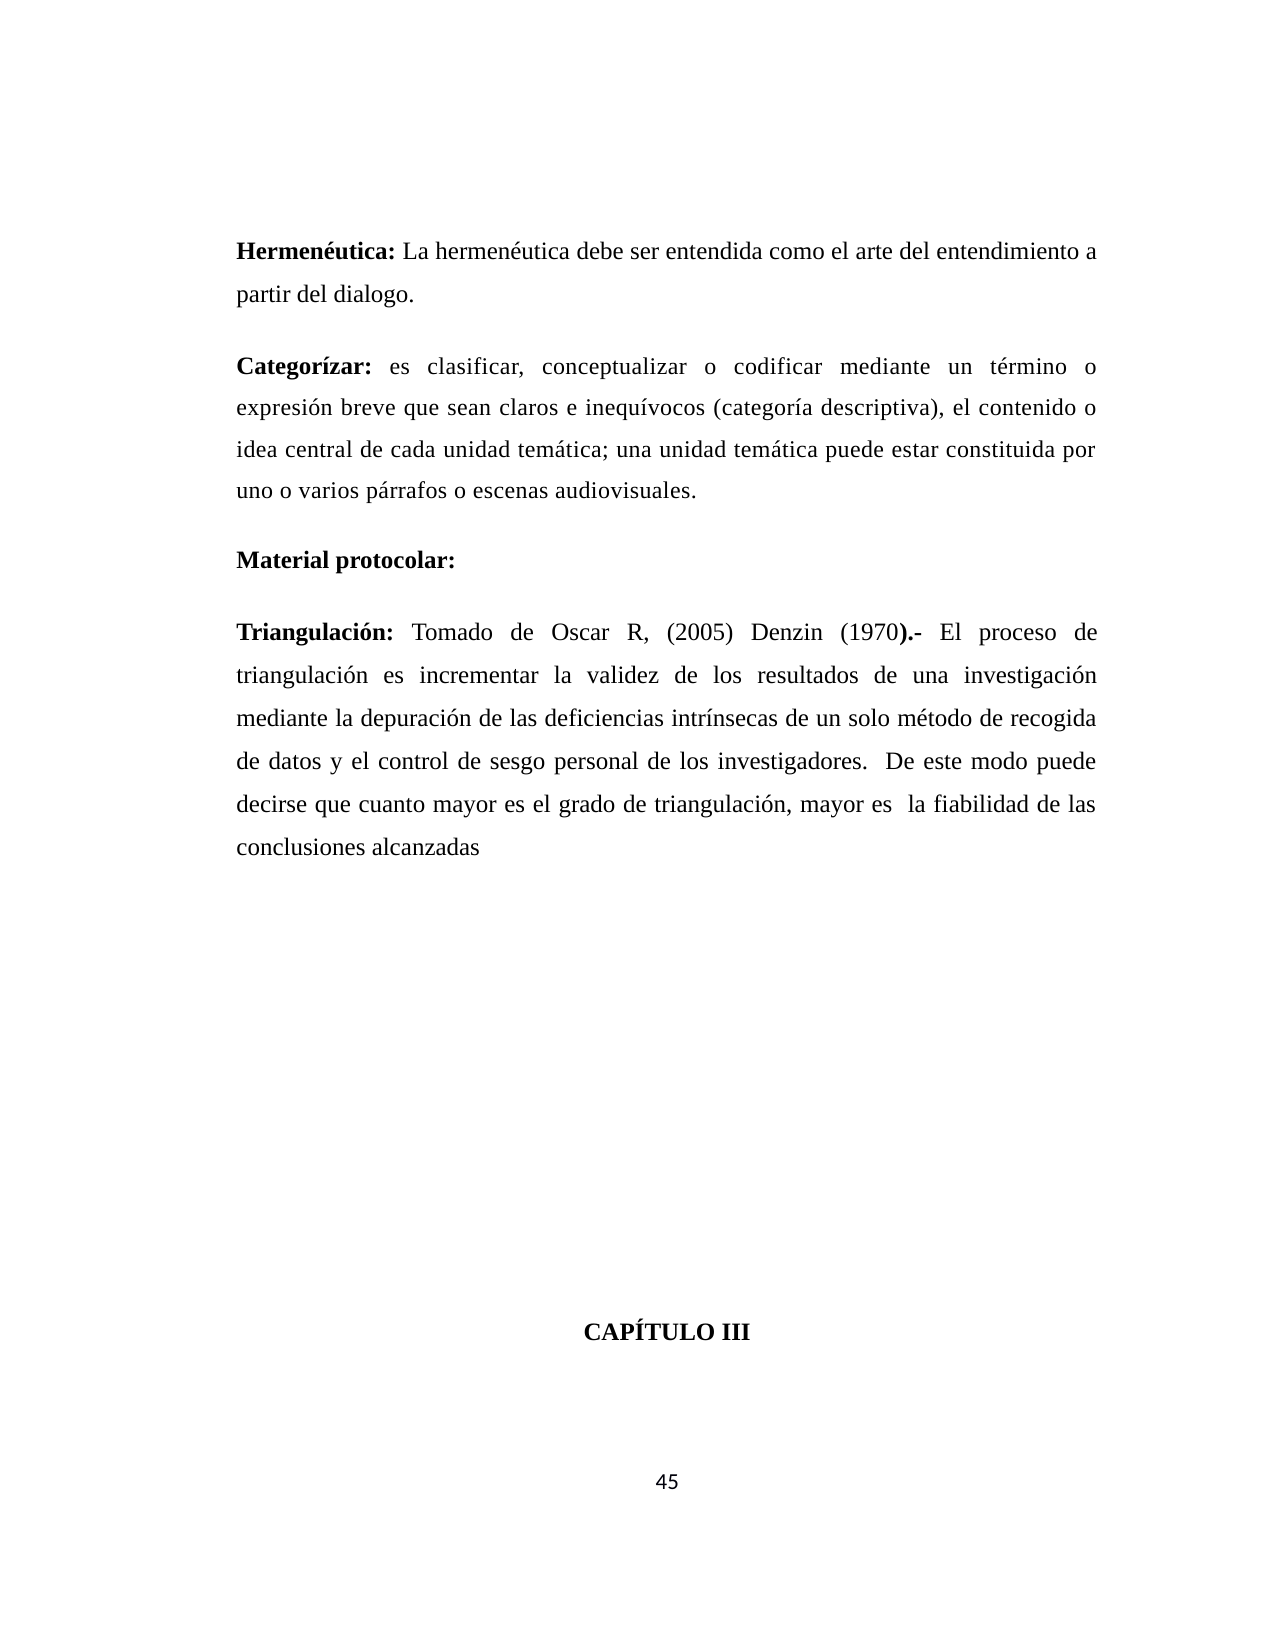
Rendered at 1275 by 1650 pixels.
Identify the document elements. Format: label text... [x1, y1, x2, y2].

text Material protocolar: [236, 545, 1098, 574]
text Categorízar: es clasificar, conceptualizar o codificar mediante un término o expresión breve que sean claros e inequívocos (categoría descriptiva), el contenido o idea central de cada unidad temática; una unidad temática puede estar constituida por uno o varios párrafos o escenas audiovisuales. [236, 351, 1098, 503]
text CAPÍTULO III [236, 1317, 1098, 1346]
text Triangulación: Tomado de Oscar R, (2005) Denzin (1970).- El proceso de triangulación es incrementar la validez de los resultados de una investigación mediante la depuración de las deficiencias intrínsecas de un solo método de recogida de datos y el control de sesgo personal de los investigadores. De este modo puede decirse que cuanto mayor es el grado de triangulación, mayor es la fiabilidad de las conclusiones alcanzadas [236, 617, 1098, 861]
text Hermenéutica: La hermenéutica debe ser entendida como el arte del entendimiento a partir del dialogo. [236, 236, 1098, 308]
